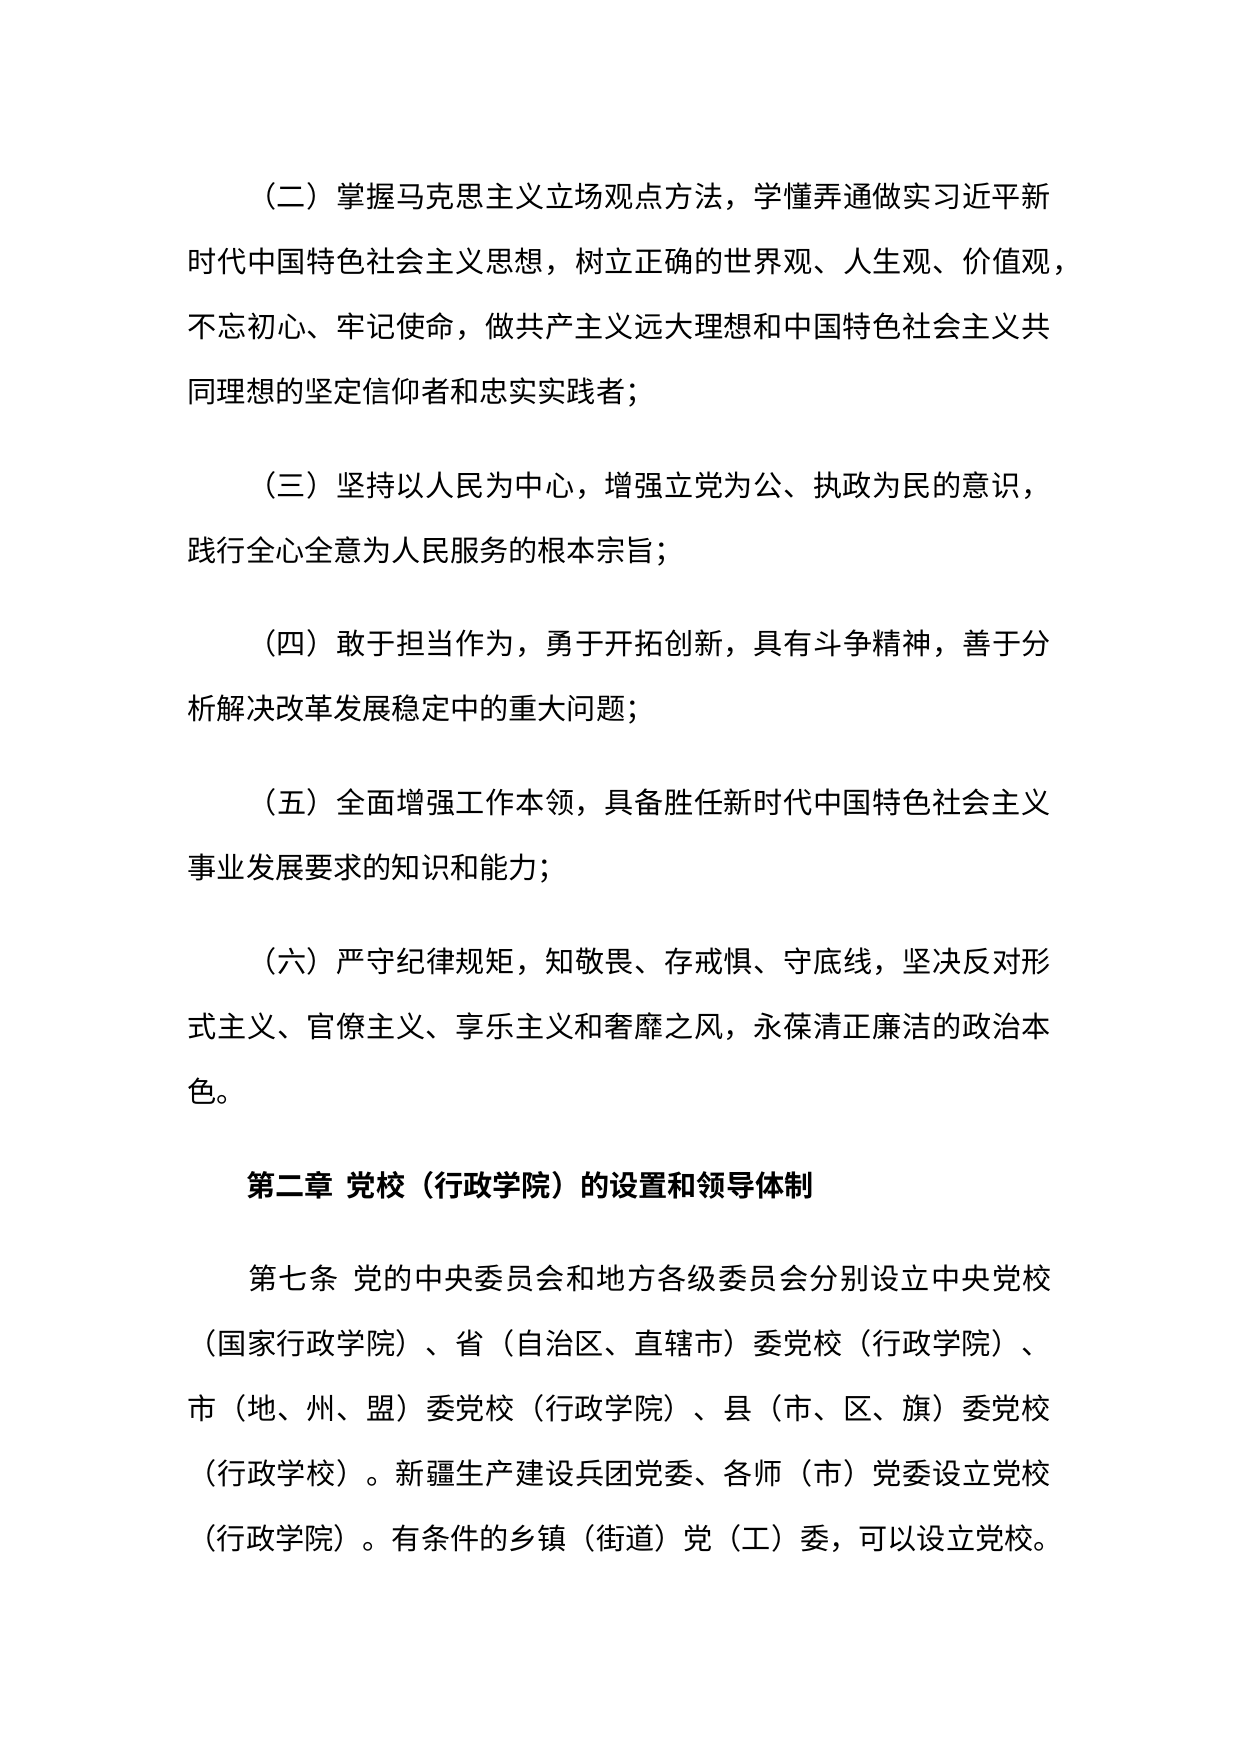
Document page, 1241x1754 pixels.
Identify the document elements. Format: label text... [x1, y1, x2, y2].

text （二）掌握马克思主义立场观点方法，学懂弄通做实习近平新时代中国特色社会主义思想，树立正确的世界观、人生观、价值观，不忘初心、牢记使命，做共产主义远大理想和中国特色社会主义共同理想的坚定信仰者和忠实实践者； [187, 162, 1053, 422]
text 第七条 党的中央委员会和地方各级委员会分别设立中央党校（国家行政学院）、省（自治区、直辖市）委党校（行政学院）、市（地、州、盟）委党校（行政学院）、县（市、区、旗）委党校（行政学校）。新疆生产建设兵团党委、各师（市）党委设立党校（行政学院）。有条件的乡镇（街道）党（工）委，可以设立党校。 [187, 1244, 1053, 1569]
text 第二章 党校（行政学院）的设置和领导体制 [187, 1151, 1053, 1216]
text （四）敢于担当作为，勇于开拓创新，具有斗争精神，善于分析解决改革发展稳定中的重大问题； [187, 609, 1053, 739]
text （五）全面增强工作本领，具备胜任新时代中国特色社会主义事业发展要求的知识和能力； [187, 768, 1053, 898]
text （三）坚持以人民为中心，增强立党为公、执政为民的意识，践行全心全意为人民服务的根本宗旨； [187, 451, 1053, 581]
text （六）严守纪律规矩，知敬畏、存戒惧、守底线，坚决反对形式主义、官僚主义、享乐主义和奢靡之风，永葆清正廉洁的政治本色。 [187, 927, 1053, 1122]
